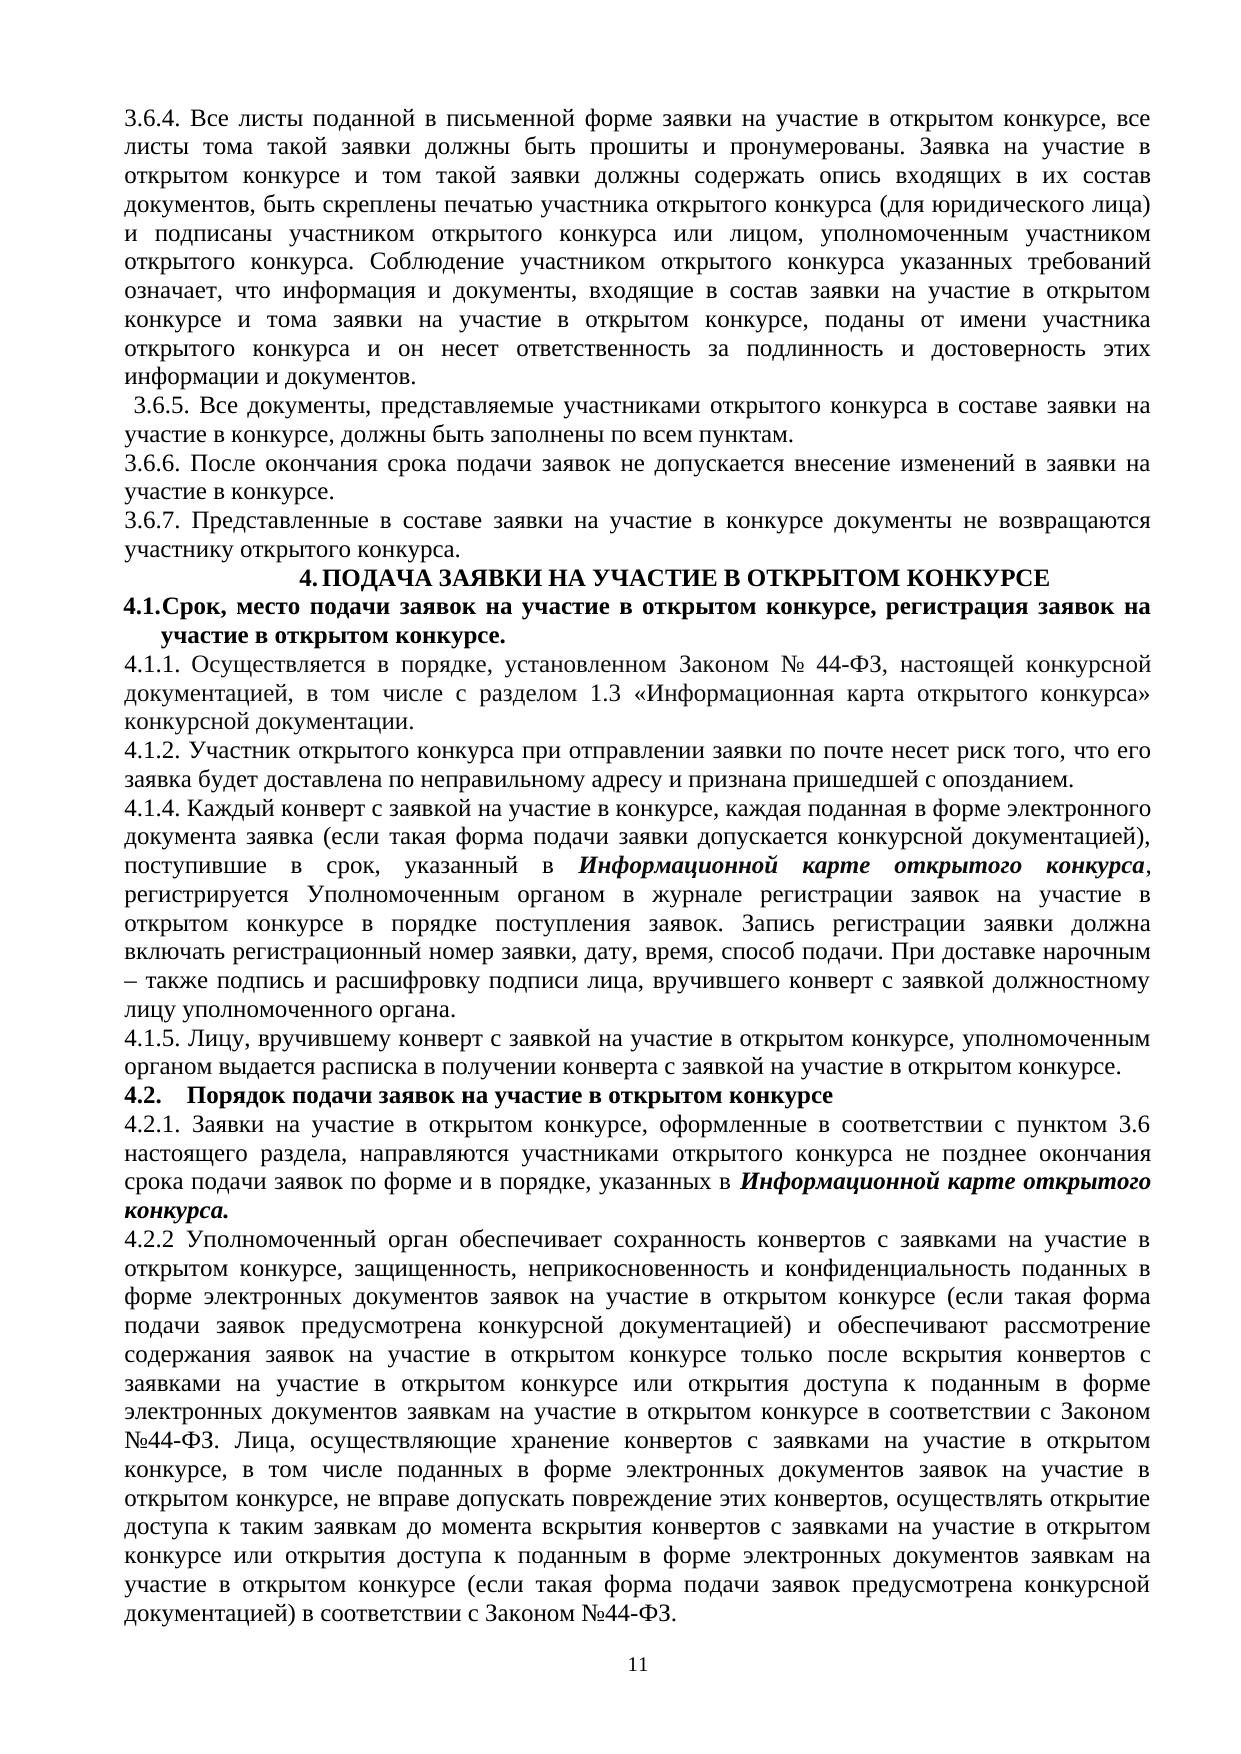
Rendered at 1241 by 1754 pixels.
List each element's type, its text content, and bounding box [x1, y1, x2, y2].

text 4.1.4. Каждый конверт с заявкой на участие в конкурсе, каждая поданная в форме электронного документа заявка (если такая форма подачи заявки допускается конкурсной документацией), поступившие в срок, указанный в Информационной карте открытого конкурса, регистрируется Уполномоченным органом в журнале регистрации заявок на участие в открытом конкурсе в порядке поступления заявок. Запись регистрации заявки должна включать регистрационный номер заявки, дату, время, способ подачи. При доставке нарочным – также подпись и расшифровку подписи лица, вручившего конверт с заявкой должностному лицу уполномоченного органа. [124, 793, 1152, 1023]
text 3.6.4. Все листы поданной в письменной форме заявки на участие в открытом конкурсе, все листы тома такой заявки должны быть прошиты и пронумерованы. Заявка на участие в открытом конкурсе и том такой заявки должны содержать опись входящих в их состав документов, быть скреплены печатью участника открытого конкурса (для юридического лица) и подписаны участником открытого конкурса или лицом, уполномоченным участником открытого конкурса. Соблюдение участником открытого конкурса указанных требований означает, что информация и документы, входящие в состав заявки на участие в открытом конкурсе и тома заявки на участие в открытом конкурсе, поданы от имени участника открытого конкурса и он несет ответственность за подлинность и достоверность этих информации и документов. [124, 103, 1152, 390]
text 4.1.2. Участник открытого конкурса при отправлении заявки по почте несет риск того, что его заявка будет доставлена по неправильному адресу и признана пришедшей с опозданием. [124, 735, 1152, 793]
list Порядок подачи заявок на участие в открытом конкурсе [124, 1080, 1152, 1109]
text 3.6.6. После окончания срока подачи заявок не допускается внесение изменений в заявки на участие в конкурсе. [124, 448, 1152, 505]
text 3.6.7. Представленные в составе заявки на участие в конкурсе документы не возвращаются участнику открытого конкурса. [124, 505, 1152, 563]
text 4.1.1. Осуществляется в порядке, установленном Законом № 44-ФЗ, настоящей конкурсной документацией, в том числе с разделом 1.3 «Информационная карта открытого конкурса» конкурсной документации. [124, 649, 1152, 735]
text 4.2.2 Уполномоченный орган обеспечивает сохранность конвертов с заявками на участие в открытом конкурсе, защищенность, неприкосновенность и конфиденциальность поданных в форме электронных документов заявок на участие в открытом конкурсе (если такая форма подачи заявок предусмотрена конкурсной документацией) и обеспечивают рассмотрение содержания заявок на участие в открытом конкурсе только после вскрытия конвертов с заявками на участие в открытом конкурсе или открытия доступа к поданным в форме электронных документов заявкам на участие в открытом конкурсе в соответствии с Законом №44-ФЗ. Лица, осуществляющие хранение конвертов с заявками на участие в открытом конкурсе, в том числе поданных в форме электронных документов заявок на участие в открытом конкурсе, не вправе допускать повреждение этих конвертов, осуществлять открытие доступа к таким заявкам до момента вскрытия конвертов с заявками на участие в открытом конкурсе или открытия доступа к поданным в форме электронных документов заявкам на участие в открытом конкурсе (если такая форма подачи заявок предусмотрена конкурсной документацией) в соответствии с Законом №44-ФЗ. [124, 1224, 1152, 1626]
list Срок, место подачи заявок на участие в открытом конкурсе, регистрация заявок на участие в открытом конкурсе. [123, 591, 1152, 649]
text 4.1.5. Лицу, вручившему конверт с заявкой на участие в открытом конкурсе, уполномоченным органом выдается расписка в получении конверта с заявкой на участие в открытом конкурсе. [124, 1023, 1152, 1080]
list ПОДАЧА ЗАЯВКИ НА УЧАСТИЕ В ОТКРЫТОМ КОНКУРСЕ [198, 563, 1152, 591]
text 4.2.1. Заявки на участие в открытом конкурсе, оформленные в соответствии с пунктом 3.6 настоящего раздела, направляются участниками открытого конкурса не позднее окончания срока подачи заявок по форме и в порядке, указанных в Информационной карте открытого конкурса. [124, 1109, 1152, 1224]
text 3.6.5. Все документы, представляемые участниками открытого конкурса в составе заявки на участие в конкурсе, должны быть заполнены по всем пунктам. [124, 390, 1152, 448]
